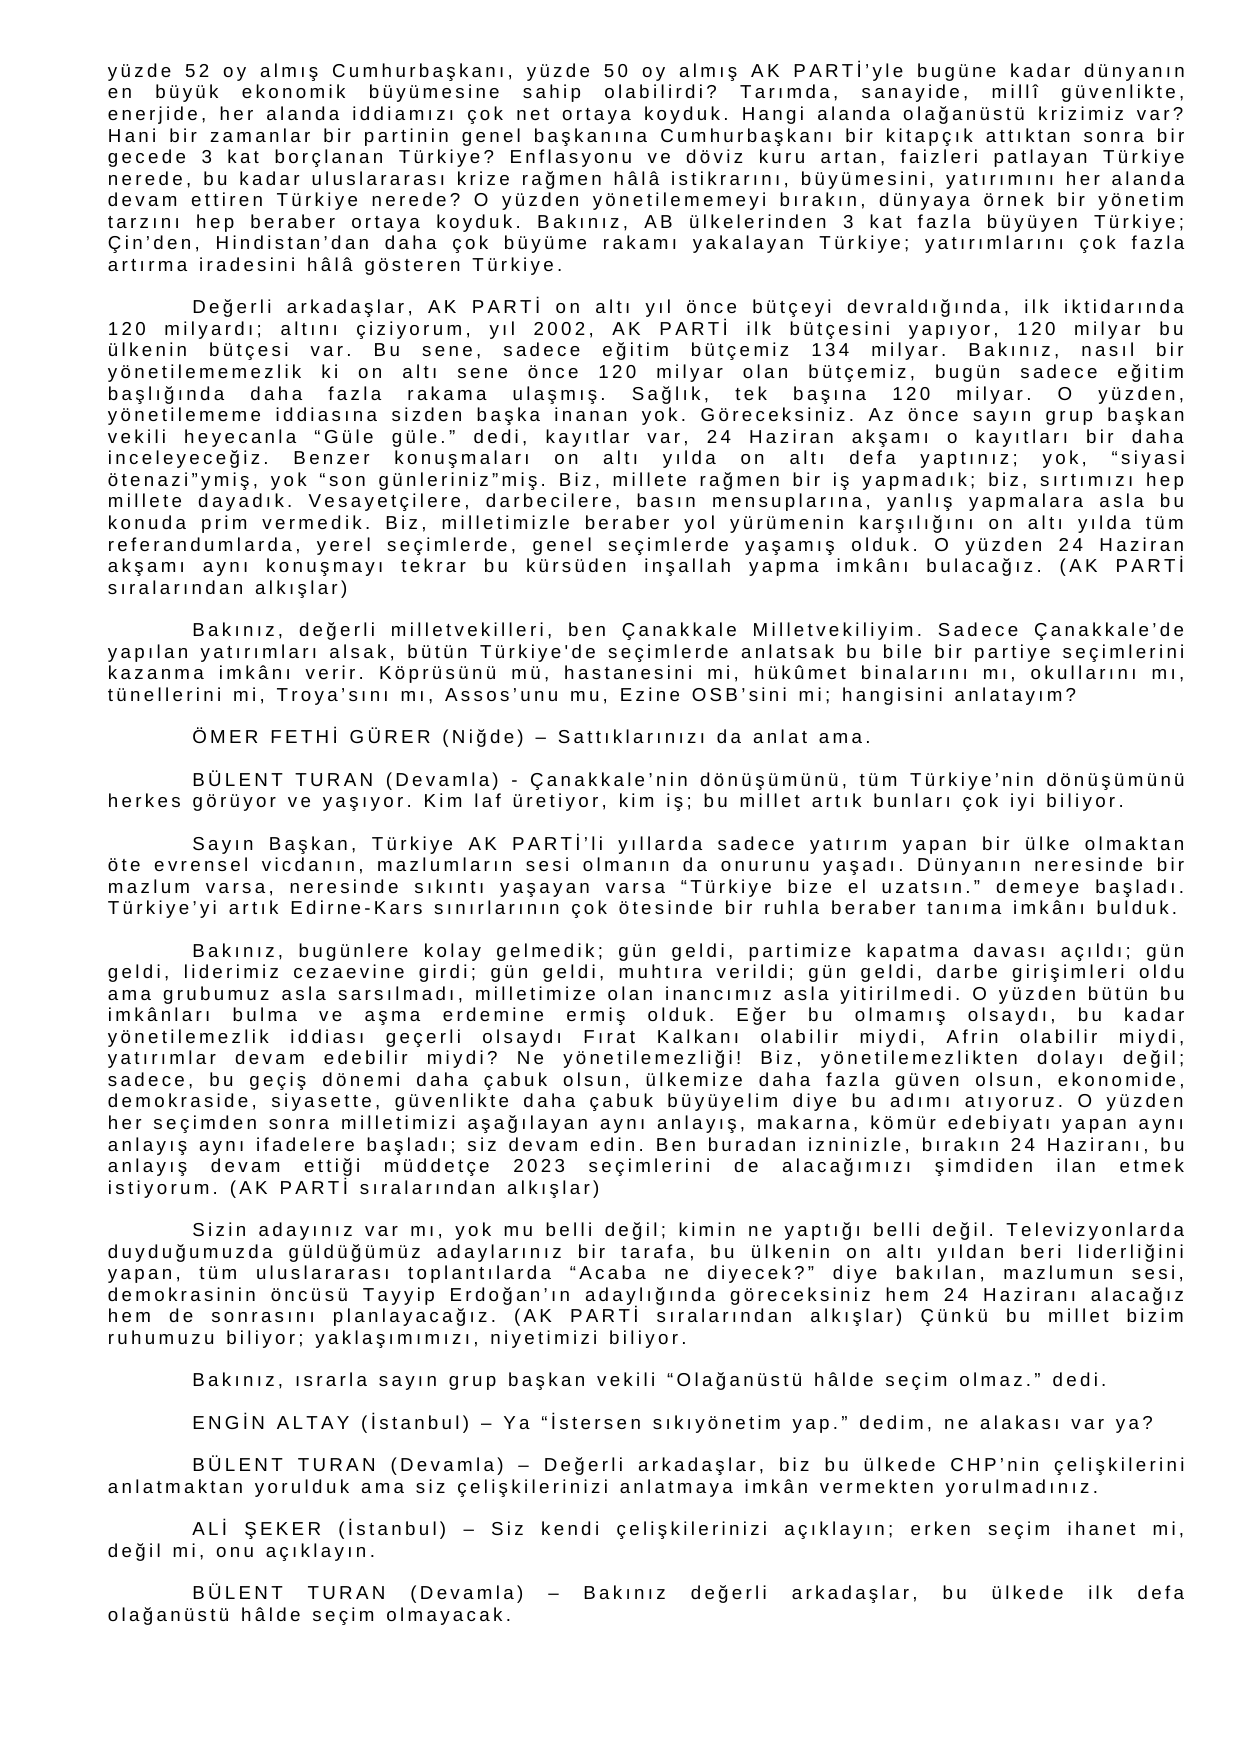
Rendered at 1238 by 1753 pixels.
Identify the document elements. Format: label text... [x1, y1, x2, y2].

text Sayın Başkan, Türkiye AK PARTİ’li yıllarda sadece yatırım yapan bir ülke olmaktan öte evrensel vicdanın, mazlumların sesi olmanın da onurunu yaşadı. Dünyanın neresinde bir mazlum varsa, neresinde sıkıntı yaşayan varsa “Türkiye bize el uzatsın.” demeye başladı. Türkiye’yi artık Edirne-Kars sınırlarının çok ötesinde bir ruhla beraber tanıma imkânı bulduk. [108, 832, 1186, 918]
text Bakınız, bugünlere kolay gelmedik; gün geldi, partimize kapatma davası açıldı; gün geldi, liderimiz cezaevine girdi; gün geldi, muhtıra verildi; gün geldi, darbe girişimleri oldu ama grubumuz asla sarsılmadı, milletimize olan inancımız asla yitirilmedi. O yüzden bütün bu imkânları bulma ve aşma erdemine ermiş olduk. Eğer bu olmamış olsaydı, bu kadar yönetilemezlik iddiası geçerli olsaydı Fırat Kalkanı olabilir miydi, Afrin olabilir miydi, yatırımlar devam edebilir miydi? Ne yönetilemezliği! Biz, yönetilemezlikten dolayı değil; sadece, bu geçiş dönemi daha çabuk olsun, ülkemize daha fazla güven olsun, ekonomide, demokraside, siyasette, güvenlikte daha çabuk büyüyelim diye bu adımı atıyoruz. O yüzden her seçimden sonra milletimizi aşağılayan aynı anlayış, makarna, kömür edebiyatı yapan aynı anlayış aynı ifadelere başladı; siz devam edin. Ben buradan izninizle, bırakın 24 Haziranı, bu anlayış devam ettiği müddetçe 2023 seçimlerini de alacağımızı şimdiden ilan etmek istiyorum. (AK PARTİ sıralarından alkışlar) [108, 939, 1186, 1198]
text ENGİN ALTAY (İstanbul) – Ya “İstersen sıkıyönetim yap.” dedim, ne alakası var ya? [108, 1412, 1186, 1433]
text Sizin adayınız var mı, yok mu belli değil; kimin ne yaptığı belli değil. Televizyonlarda duyduğumuzda güldüğümüz adaylarınız bir tarafa, bu ülkenin on altı yıldan beri liderliğini yapan, tüm uluslararası toplantılarda “Acaba ne diyecek?” diye bakılan, mazlumun sesi, demokrasinin öncüsü Tayyip Erdoğan’ın adaylığında göreceksiniz hem 24 Haziranı alacağız hem de sonrasını planlayacağız. (AK PARTİ sıralarından alkışlar) Çünkü bu millet bizim ruhumuzu biliyor; yaklaşımımızı, niyetimizi biliyor. [108, 1219, 1186, 1348]
text Değerli arkadaşlar, AK PARTİ on altı yıl önce bütçeyi devraldığında, ilk iktidarında 120 milyardı; altını çiziyorum, yıl 2002, AK PARTİ ilk bütçesini yapıyor, 120 milyar bu ülkenin bütçesi var. Bu sene, sadece eğitim bütçemiz 134 milyar. Bakınız, nasıl bir yönetilememezlik ki on altı sene önce 120 milyar olan bütçemiz, bugün sadece eğitim başlığında daha fazla rakama ulaşmış. Sağlık, tek başına 120 milyar. O yüzden, yönetilememe iddiasına sizden başka inanan yok. Göreceksiniz. Az önce sayın grup başkan vekili heyecanla “Güle güle.” dedi, kayıtlar var, 24 Haziran akşamı o kayıtları bir daha inceleyeceğiz. Benzer konuşmaları on altı yılda on altı defa yaptınız; yok, “siyasi ötenazi”ymiş, yok “son günleriniz”miş. Biz, millete rağmen bir iş yapmadık; biz, sırtımızı hep millete dayadık. Vesayetçilere, darbecilere, basın mensuplarına, yanlış yapmalara asla bu konuda prim vermedik. Biz, milletimizle beraber yol yürümenin karşılığını on altı yılda tüm referandumlarda, yerel seçimlerde, genel seçimlerde yaşamış olduk. O yüzden 24 Haziran akşamı aynı konuşmayı tekrar bu kürsüden inşallah yapma imkânı bulacağız. (AK PARTİ sıralarından alkışlar) [108, 296, 1186, 598]
text BÜLENT TURAN (Devamla) – Bakınız değerli arkadaşlar, bu ülkede ilk defa olağanüstü hâlde seçim olmayacak. [108, 1582, 1186, 1625]
text ALİ ŞEKER (İstanbul) – Siz kendi çelişkilerinizi açıklayın; erken seçim ihanet mi, değil mi, onu açıklayın. [108, 1518, 1186, 1561]
text Bakınız, değerli milletvekilleri, ben Çanakkale Milletvekiliyim. Sadece Çanakkale’de yapılan yatırımları alsak, bütün Türkiye'de seçimlerde anlatsak bu bile bir partiye seçimlerini kazanma imkânı verir. Köprüsünü mü, hastanesini mi, hükûmet binalarını mı, okullarını mı, tünellerini mi, Troya’sını mı, Assos’unu mu, Ezine OSB’sini mi; hangisini anlatayım? [108, 619, 1186, 705]
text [108, 60, 1186, 275]
text ÖMER FETHİ GÜRER (Niğde) – Sattıklarınızı da anlat ama. [108, 726, 1186, 747]
text BÜLENT TURAN (Devamla) – Değerli arkadaşlar, biz bu ülkede CHP’nin çelişkilerini anlatmaktan yorulduk ama siz çelişkilerinizi anlatmaya imkân vermekten yorulmadınız. [108, 1454, 1186, 1497]
text Bakınız, ısrarla sayın grup başkan vekili “Olağanüstü hâlde seçim olmaz.” dedi. [108, 1369, 1186, 1391]
text BÜLENT TURAN (Devamla) - Çanakkale’nin dönüşümünü, tüm Türkiye’nin dönüşümünü herkes görüyor ve yaşıyor. Kim laf üretiyor, kim iş; bu millet artık bunları çok iyi biliyor. [108, 768, 1186, 811]
